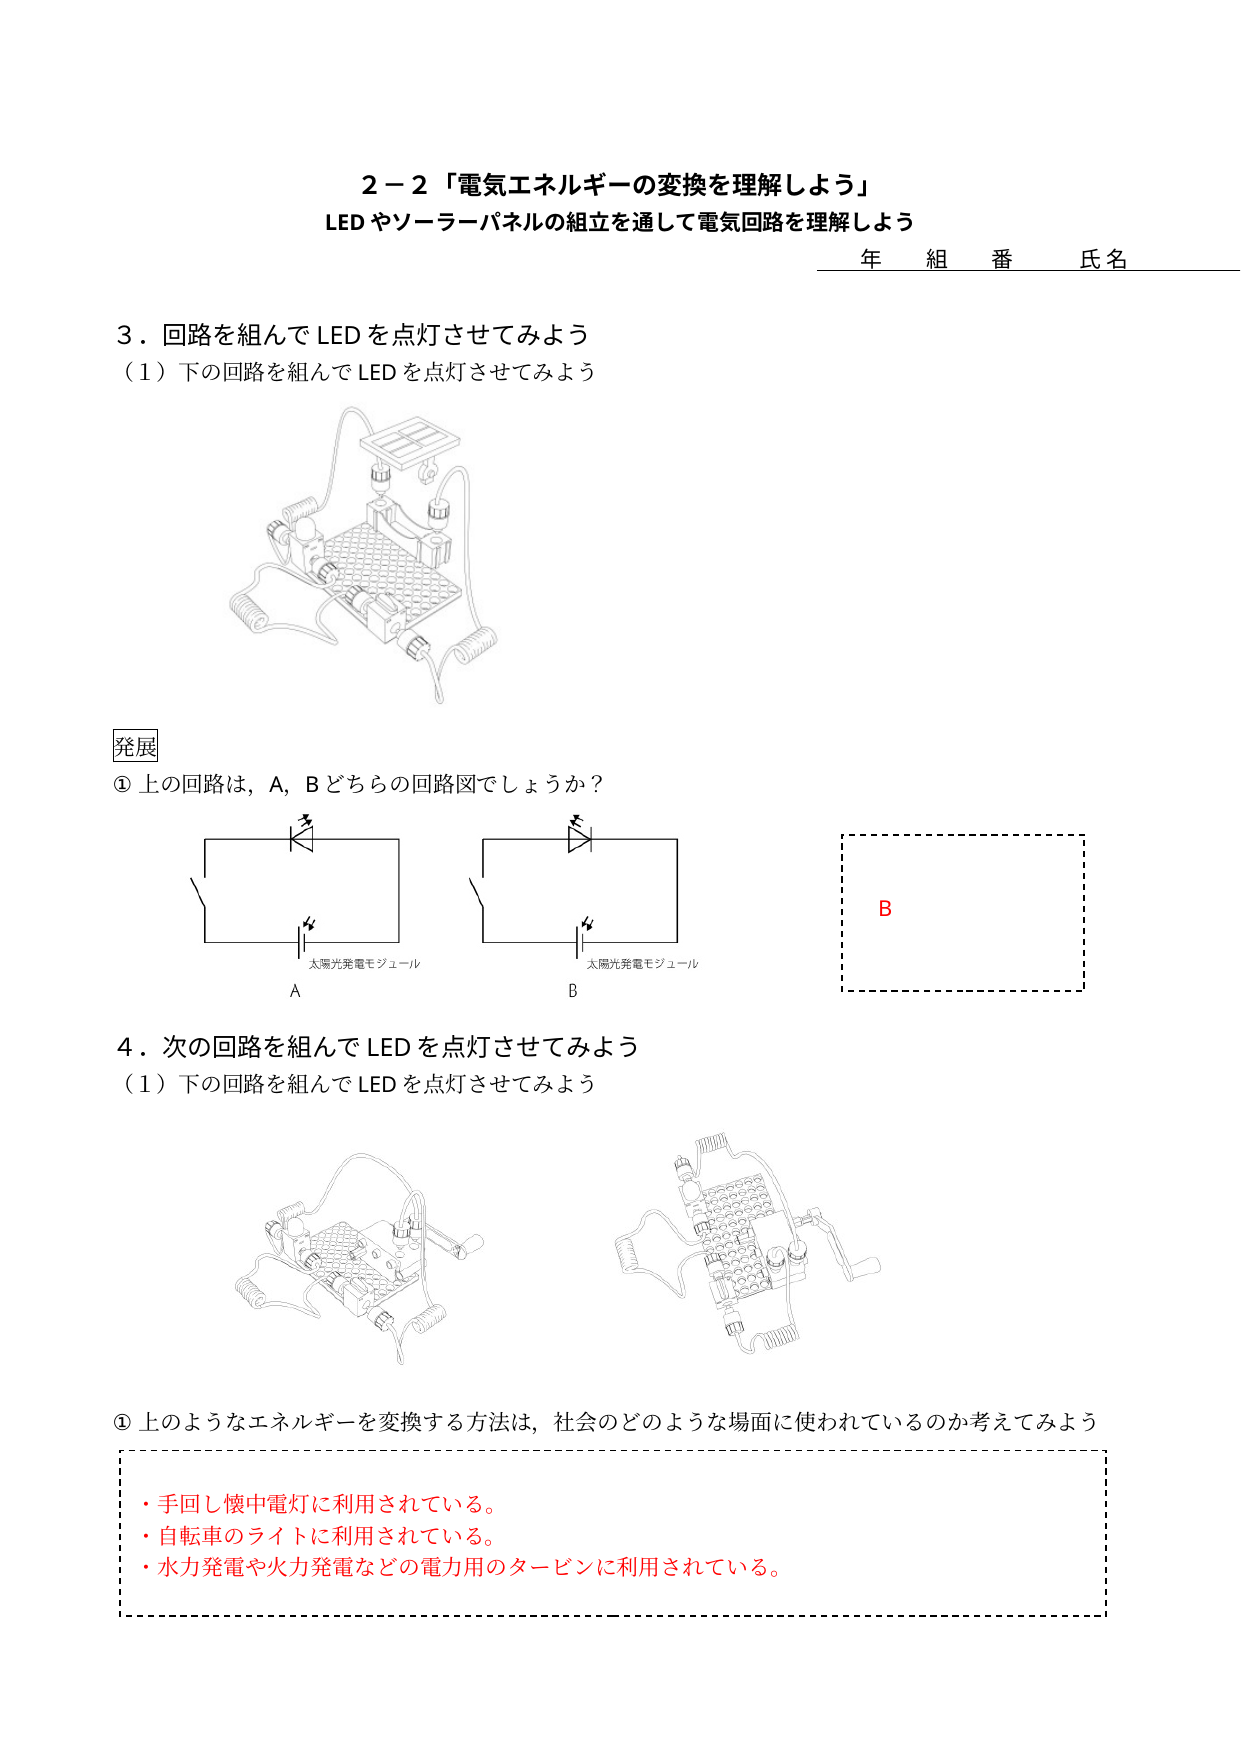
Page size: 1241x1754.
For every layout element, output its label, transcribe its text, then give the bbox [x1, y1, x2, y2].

text LEDやソーラーパネルの組立を通して電気回路を理解しよう [112, 202, 1128, 239]
text ２－２「電気エネルギーの変換を理解しよう」 [112, 164, 1128, 202]
picture [151, 384, 600, 721]
picture [181, 811, 713, 1009]
picture [173, 1112, 527, 1378]
text ① 上の回路は，A，Bどちらの回路図でしょうか？ [112, 764, 1128, 802]
text ３．回路を組んでLEDを点灯させてみよう [112, 314, 1128, 352]
text ４．次の回路を組んでLEDを点灯させてみよう [112, 1027, 1128, 1064]
text 年 組 番 氏 名 [112, 239, 1128, 277]
text （１）下の回路を組んでLEDを点灯させてみよう [112, 1064, 1128, 1102]
text （１）下の回路を組んでLEDを点灯させてみよう [112, 352, 1128, 389]
text 発展 [112, 727, 1128, 764]
picture [575, 1112, 930, 1379]
text ① 上のようなエネルギーを変換する方法は，社会のどのような場面に使われているのか考えてみよう [112, 1402, 1128, 1439]
